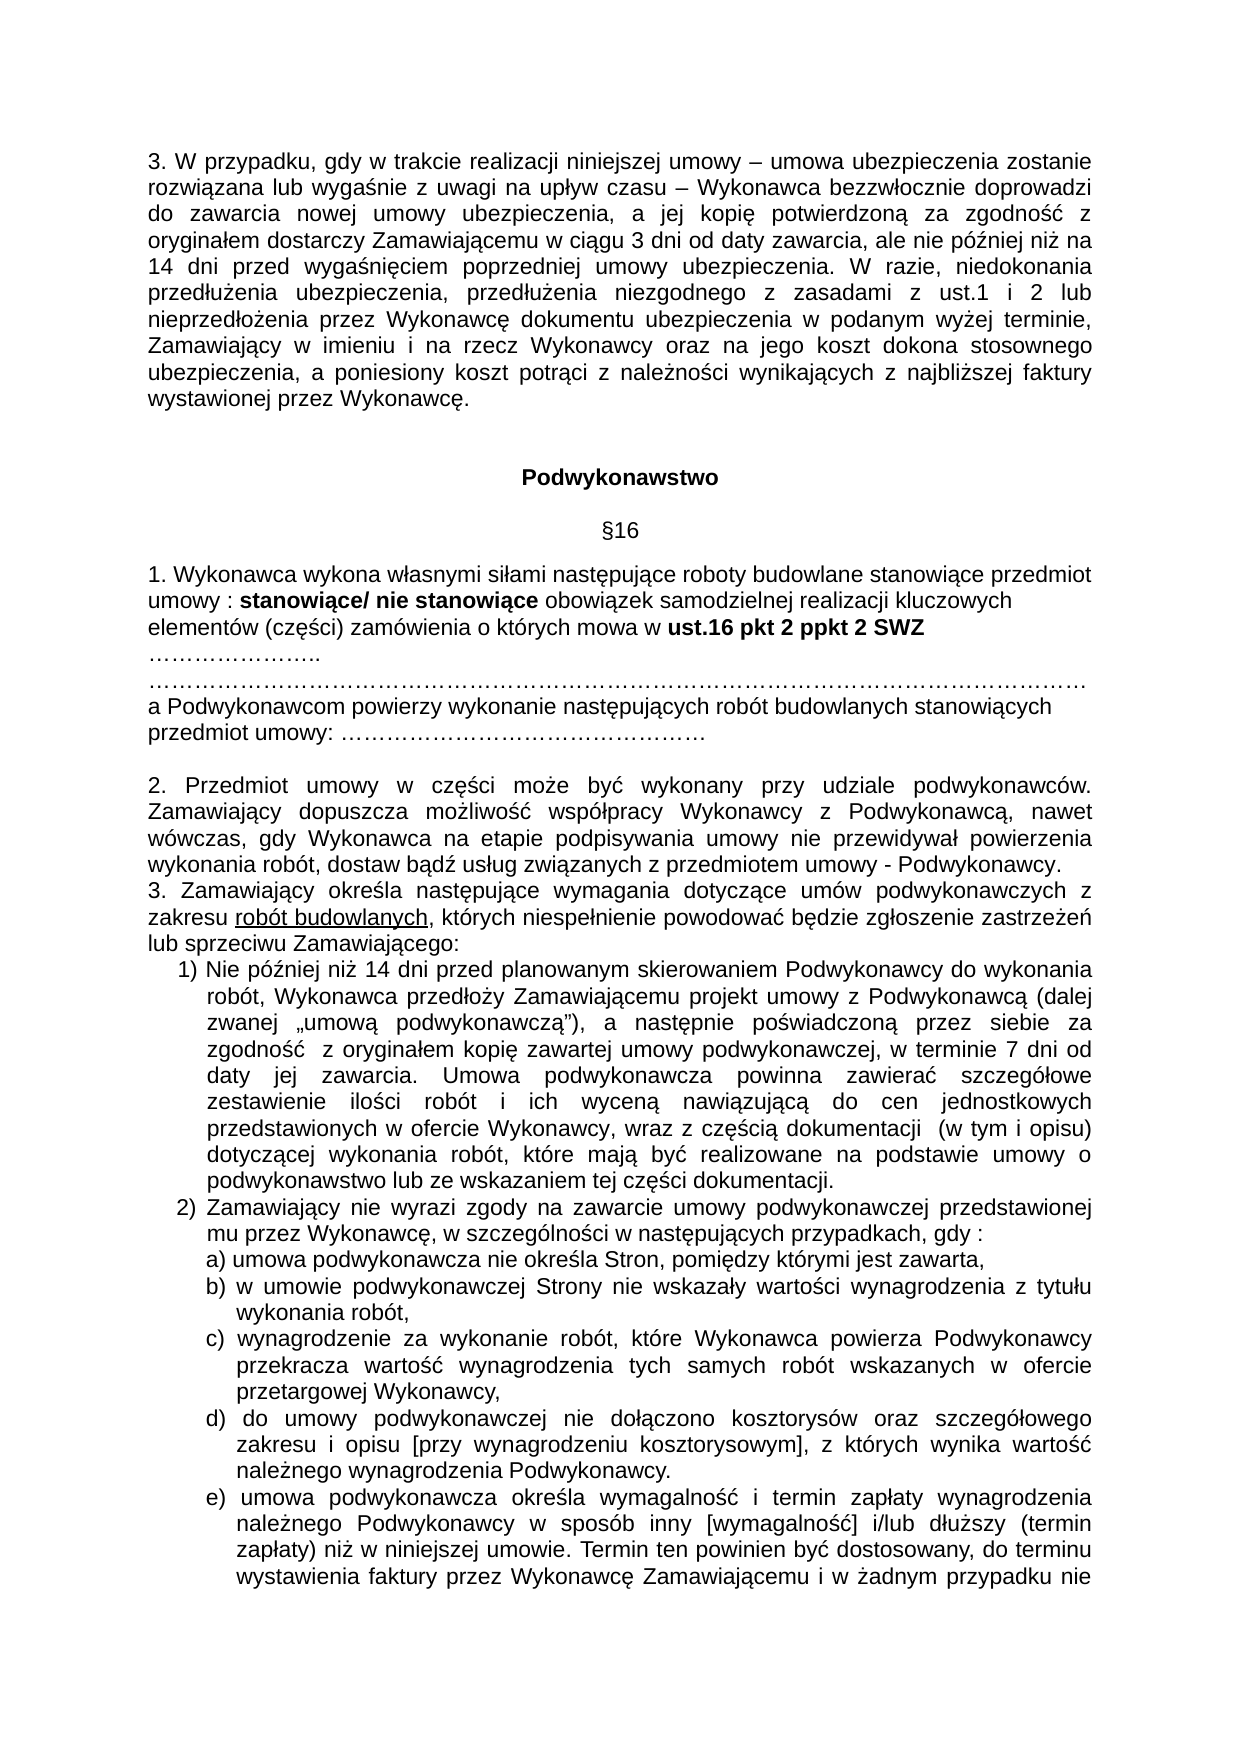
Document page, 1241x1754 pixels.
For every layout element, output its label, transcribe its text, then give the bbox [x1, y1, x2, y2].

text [206, 1483, 1093, 1589]
text a) umowa podwykonawcza nie określa Stron, pomiędzy którymi jest zawarta, [206, 1246, 1093, 1273]
text 2. Przedmiot umowy w części może być wykonany przy udziale podwykonawców. Zamawiający dopuszcza możliwość współpracy Wykonawcy z Podwykonawcą, nawet wówczas, gdy Wykonawca na etapie podpisywania umowy nie przewidywał powierzenia wykonania robót, dostaw bądź usług związanych z przedmiotem umowy - Podwykonawcy. [148, 772, 1093, 877]
text 2) Zamawiający nie wyrazi zgody na zawarcie umowy podwykonawczej przedstawionej mu przez Wykonawcę, w szczególności w następujących przypadkach, gdy : [176, 1194, 1093, 1246]
text …………………………………………………………………………………………………………… a Podwykonawcom powierzy wykonanie następujących robót budowlanych stanowiących przedmiot umowy: ………………………………………… [148, 667, 1093, 746]
text §16 [148, 517, 1093, 543]
text 3. Zamawiający określa następujące wymagania dotyczące umów podwykonawczych z zakresu robót budowlanych, których niespełnienie powodować będzie zgłoszenie zastrzeżeń lub sprzeciwu Zamawiającego: [148, 877, 1093, 956]
text d) do umowy podwykonawczej nie dołączono kosztorysów oraz szczegółowego zakresu i opisu [przy wynagrodzeniu kosztorysowym], z których wynika wartość należnego wynagrodzenia Podwykonawcy. [206, 1404, 1093, 1483]
text 1) Nie później niż 14 dni przed planowanym skierowaniem Podwykonawcy do wykonania robót, Wykonawca przedłoży Zamawiającemu projekt umowy z Podwykonawcą (dalej zwanej „umową podwykonawczą”), a następnie poświadczoną przez siebie za zgodność z oryginałem kopię zawartej umowy podwykonawczej, w terminie 7 dni od daty jej zawarcia. Umowa podwykonawcza powinna zawierać szczegółowe zestawienie ilości robót i ich wyceną nawiązującą do cen jednostkowych przedstawionych w ofercie Wykonawcy, wraz z częścią dokumentacji (w tym i opisu) dotyczącej wykonania robót, które mają być realizowane na podstawie umowy o podwykonawstwo lub ze wskazaniem tej części dokumentacji. [177, 956, 1093, 1194]
text b) w umowie podwykonawczej Strony nie wskazały wartości wynagrodzenia z tytułu wykonania robót, [206, 1273, 1093, 1325]
text 3. W przypadku, gdy w trakcie realizacji niniejszej umowy – umowa ubezpieczenia zostanie rozwiązana lub wygaśnie z uwagi na upływ czasu – Wykonawca bezzwłocznie doprowadzi do zawarcia nowej umowy ubezpieczenia, a jej kopię potwierdzoną za zgodność z oryginałem dostarczy Zamawiającemu w ciągu 3 dni od daty zawarcia, ale nie później niż na 14 dni przed wygaśnięciem poprzedniej umowy ubezpieczenia. W razie, niedokonania przedłużenia ubezpieczenia, przedłużenia niezgodnego z zasadami z ust.1 i 2 lub nieprzedłożenia przez Wykonawcę dokumentu ubezpieczenia w podanym wyżej terminie, Zamawiający w imieniu i na rzecz Wykonawcy oraz na jego koszt dokona stosownego ubezpieczenia, a poniesiony koszt potrąci z należności wynikających z najbliższej faktury wystawionej przez Wykonawcę. [148, 148, 1093, 411]
text c) wynagrodzenie za wykonanie robót, które Wykonawca powierza Podwykonawcy przekracza wartość wynagrodzenia tych samych robót wskazanych w ofercie przetargowej Wykonawcy, [206, 1325, 1093, 1404]
text 1. Wykonawca wykona własnymi siłami następujące roboty budowlane stanowiące przedmiot umowy : stanowiące/ nie stanowiące obowiązek samodzielnej realizacji kluczowych elementów (części) zamówienia o których mowa w ust.16 pkt 2 ppkt 2 SWZ ………………….. [148, 561, 1093, 667]
text Podwykonawstwo [148, 464, 1093, 490]
